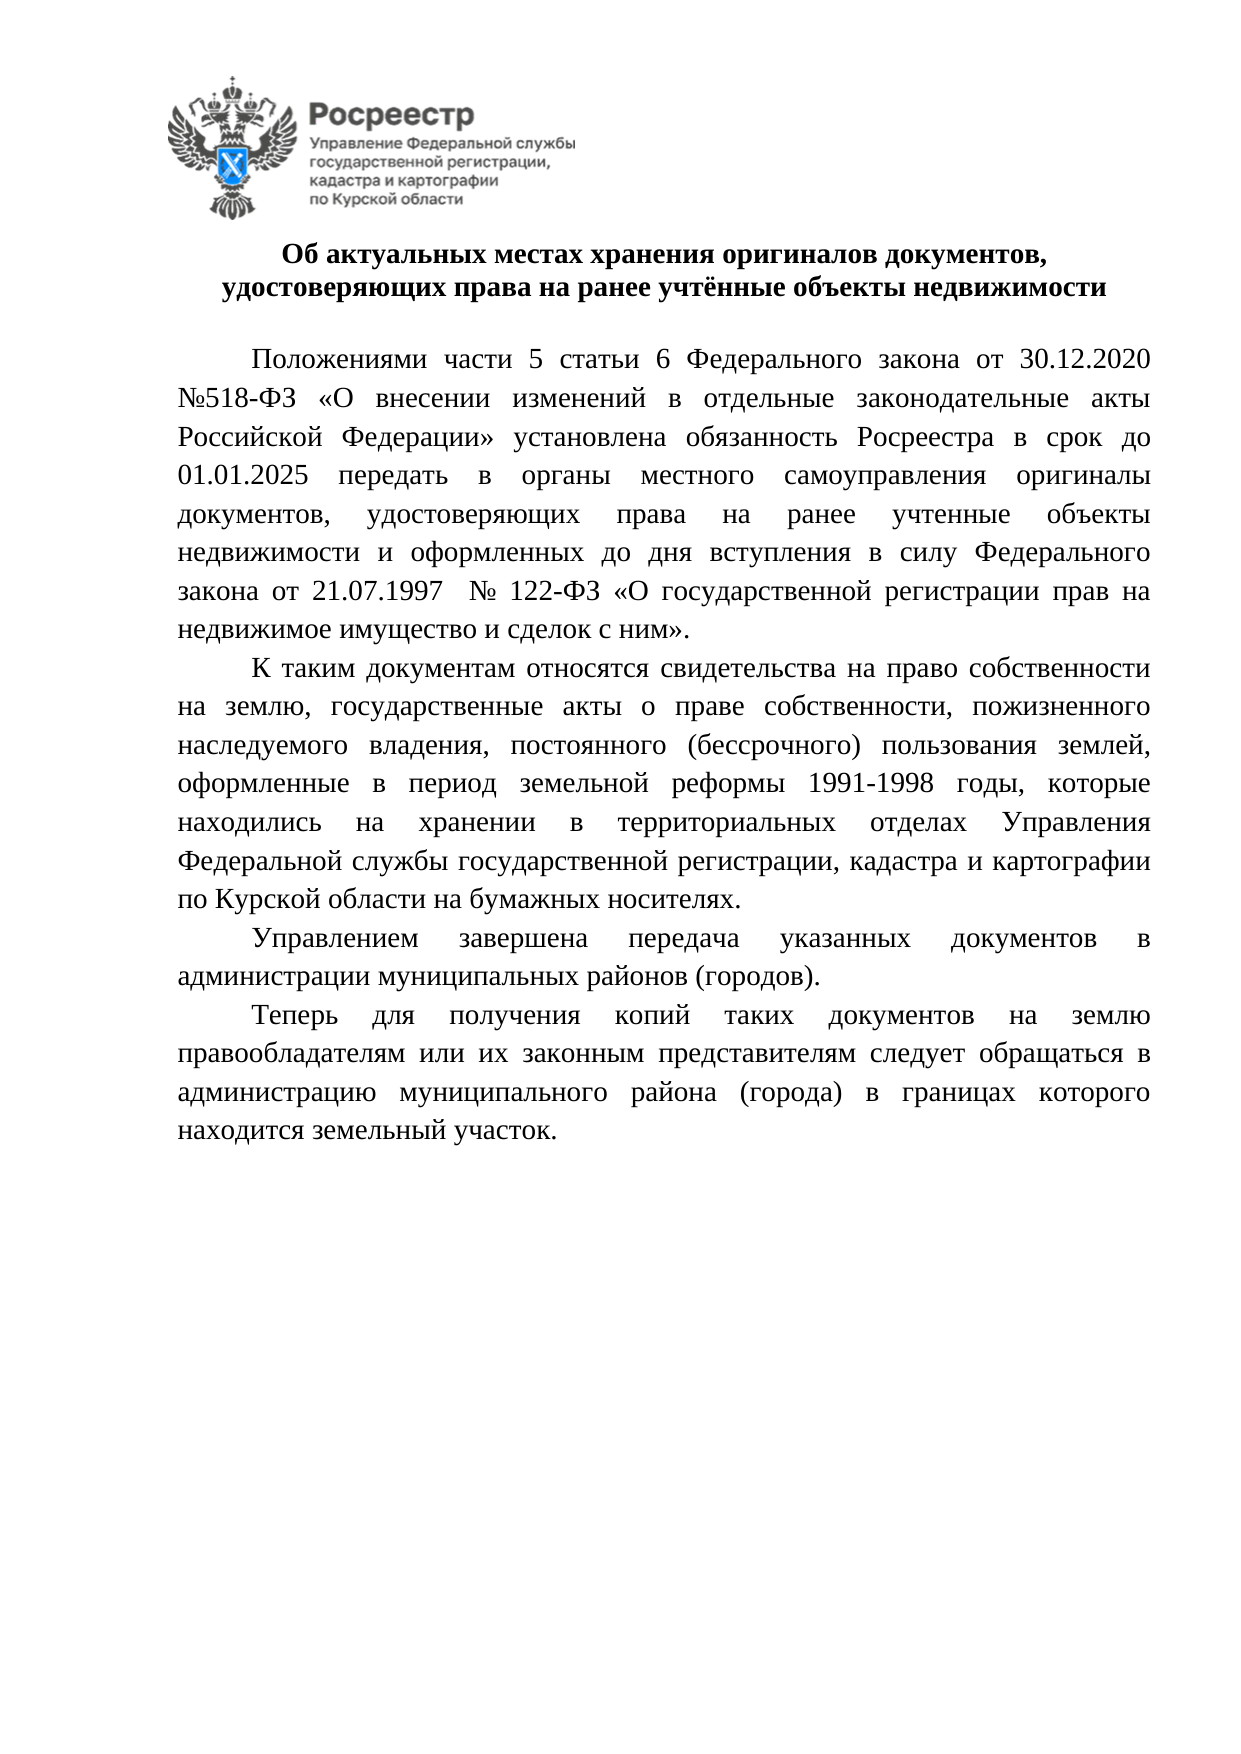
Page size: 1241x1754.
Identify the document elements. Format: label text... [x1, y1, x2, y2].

text К таким документам относятся свидетельства на право собственности на землю, государственные акты о праве собственности, пожизненного наследуемого владения, постоянного (бессрочного) пользования землей, оформленные в период земельной реформы 1991-1998 годы, которые находились на хранении в территориальных отделах Управления Федеральной службы государственной регистрации, кадастра и картографии по Курской области на бумажных носителях. [177, 650, 1152, 915]
text Об актуальных местах хранения оригиналов документов, удостоверяющих права на ранее учтённые объекты недвижимости [177, 236, 1152, 303]
text Управлением завершена передача указанных документов в администрации муниципальных районов (городов). [177, 920, 1152, 992]
text Теперь для получения копий таких документов на землю правообладателям или их законным представителям следует обращаться в администрацию муниципального района (города) в границах которого находится земельный участок. [177, 997, 1152, 1146]
picture [168, 76, 575, 220]
text Положениями части 5 статьи 6 Федерального закона от 30.12.2020 №518-ФЗ «О внесении изменений в отдельные законодательные акты Российской Федерации» установлена обязанность Росреестра в срок до 01.01.2025 передать в органы местного самоуправления оригиналы документов, удостоверяющих права на ранее учтенные объекты недвижимости и оформленных до дня вступления в силу Федерального закона от 21.07.1997 № 122-ФЗ «О государственной регистрации прав на недвижимое имущество и сделок с ним». [177, 342, 1152, 645]
